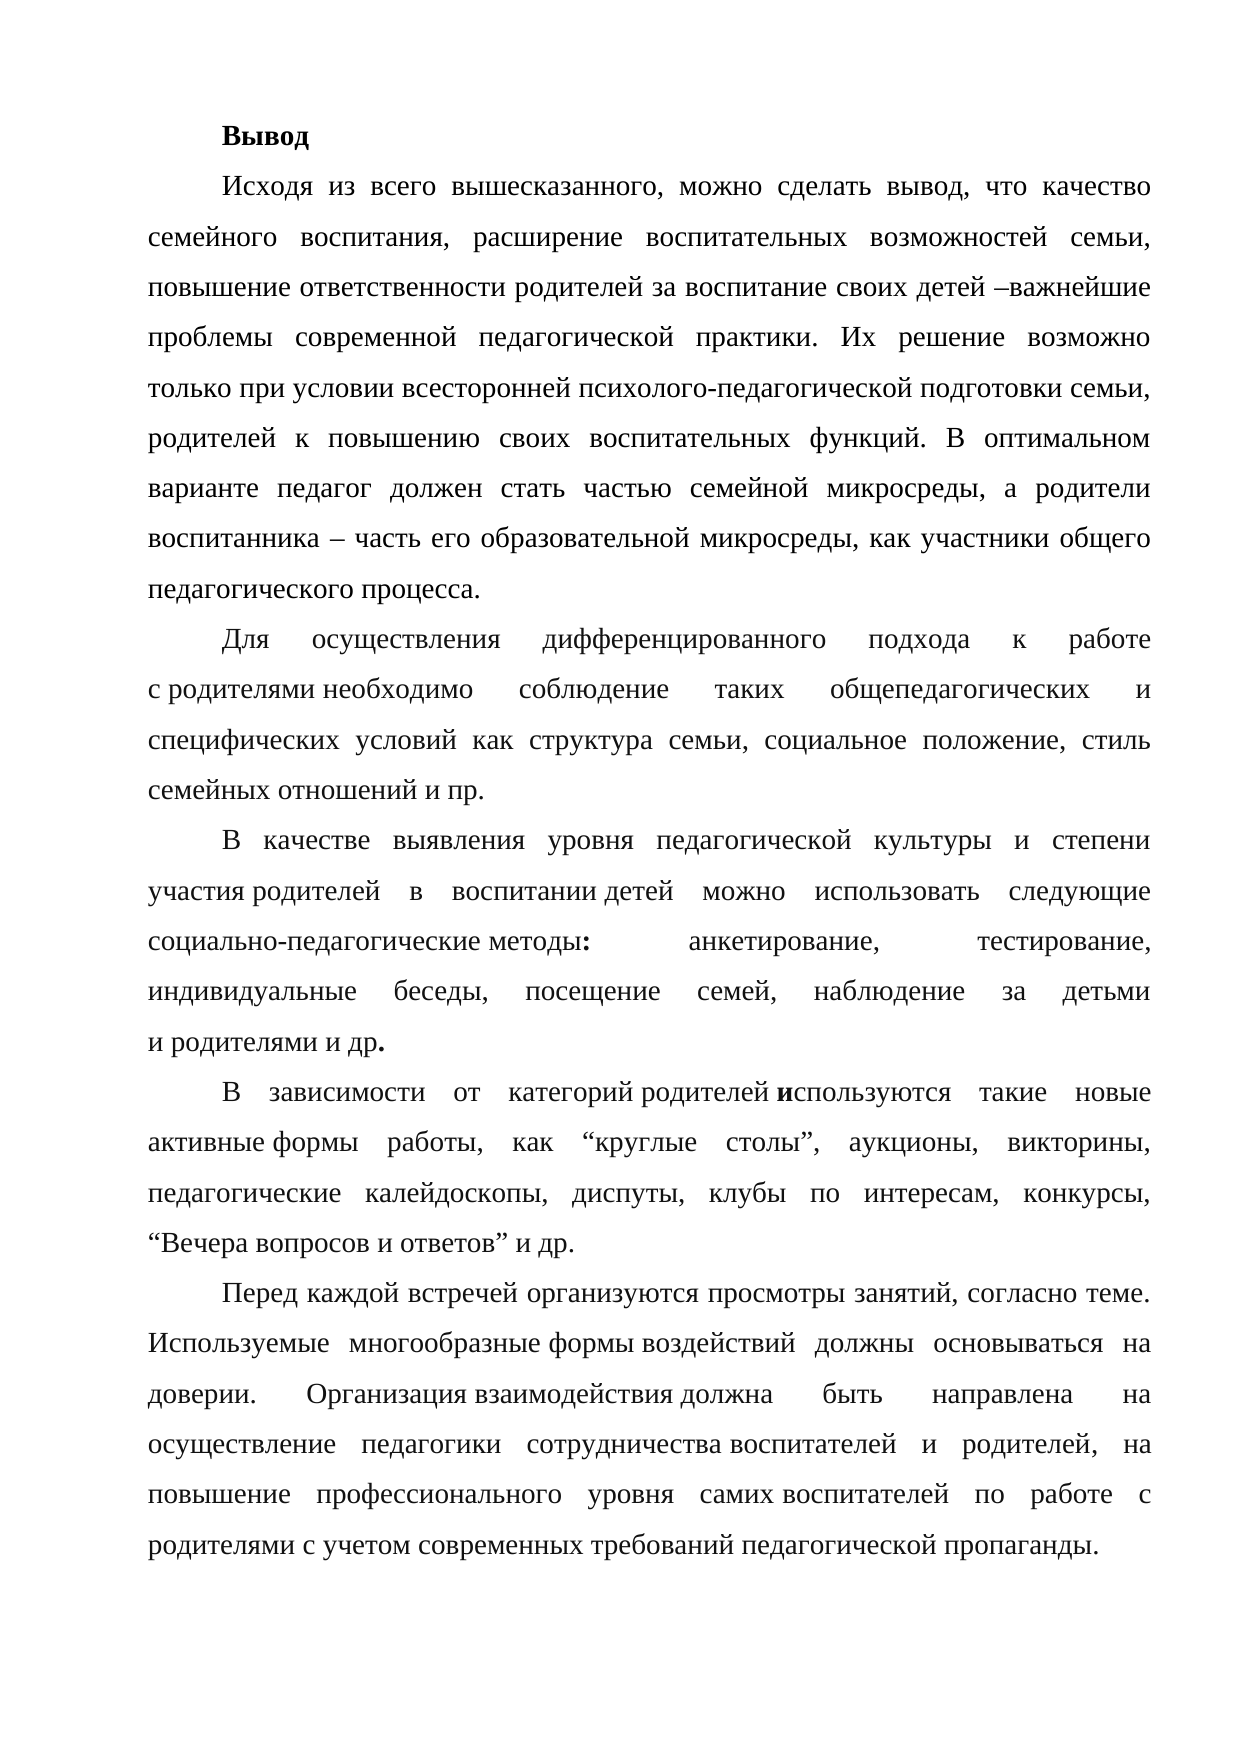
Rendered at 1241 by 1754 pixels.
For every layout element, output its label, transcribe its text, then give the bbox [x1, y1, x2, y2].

text Исходя из всего вышесказанного, можно сделать вывод, что качество семейного воспитания, расширение воспитательных возможностей семьи, повышение ответственности родителей за воспитание своих детей –важнейшие проблемы современной педагогической практики. Их решение возможно только при условии всесторонней психолого-педагогической подготовки семьи, родителей к повышению своих воспитательных функций. В оптимальном варианте педагог должен стать частью семейной микросреды, а родители воспитанника – часть его образовательной микросреды, как участники общего педагогического процесса. [148, 168, 1152, 604]
text Перед каждой встречей организуются просмотры занятий, согласно теме. Используемые многообразные формы воздействий должны основываться на доверии. Организация взаимодействия должна быть направлена на осуществление педагогики сотрудничества воспитателей и родителей, на повышение профессионального уровня самих воспитателей по работе с родителями с учетом современных требований педагогической пропаганды. [148, 1275, 1152, 1560]
text В качестве выявления уровня педагогической культуры и степени участия родителей в воспитании детей можно использовать следующие социально-педагогические методы: анкетирование, тестирование, индивидуальные беседы, посещение семей, наблюдение за детьми и родителями и др. [148, 822, 1152, 1057]
text Вывод [148, 118, 1152, 152]
text Для осуществления дифференцированного подхода к работе с родителями необходимо соблюдение таких общепедагогических и специфических условий как структура семьи, социальное положение, стиль семейных отношений и пр. [148, 621, 1152, 806]
text В зависимости от категорий родителей используются такие новые активные формы работы, как “круглые столы”, аукционы, викторины, педагогические калейдоскопы, диспуты, клубы по интересам, конкурсы, “Вечера вопросов и ответов” и др. [148, 1074, 1152, 1258]
